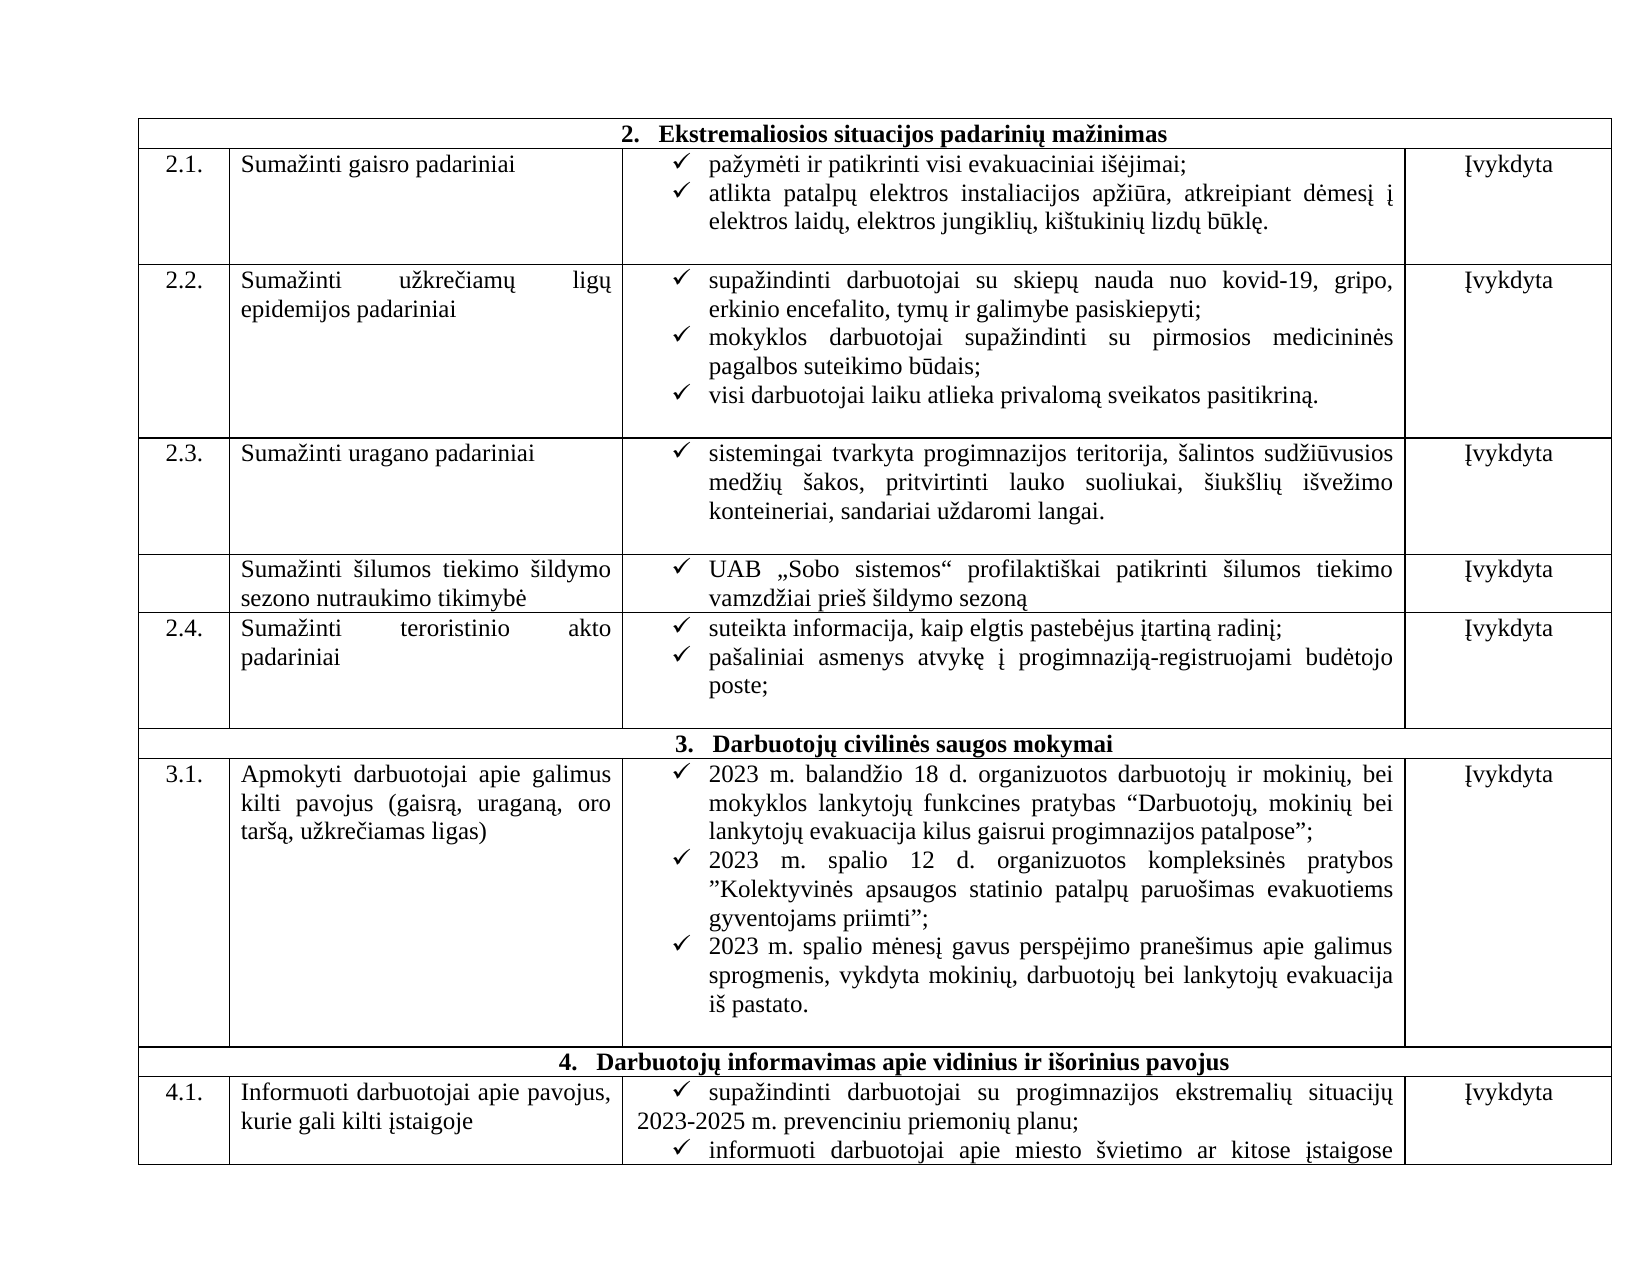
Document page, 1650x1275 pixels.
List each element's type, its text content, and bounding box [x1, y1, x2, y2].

table_cell Darbuotojų informavimas apie vidinius ir išorinius pavojus [139, 1048, 1611, 1076]
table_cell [230, 1077, 622, 1163]
table_cell 2023 m. balandžio 18 d. organizuotos darbuotojų ir mokinių, bei mokyklos lankytojų funkcines pratybas “Darbuotojų, mokinių bei lankytojų evakuacija kilus gaisrui progimnazijos patalpose”; 2023 m. spalio 12 d. organizuotos kompleksinės pratybos ”Kolektyvinės apsaugos statinio patalpų paruošimas evakuotiems gyventojams priimti”; 2023 m. spalio mėnesį gavus perspėjimo pranešimus apie galimus sprogmenis, vykdyta mokinių, darbuotojų bei lankytojų evakuacija iš pastato. [623, 759, 1404, 1046]
table_cell Sumažinti uragano padariniai [230, 439, 622, 553]
table_cell 2.2. [139, 265, 229, 437]
table_cell Įvykdyta [1406, 439, 1611, 553]
table_cell 4.1. [139, 1077, 229, 1163]
table_cell 2.4. [139, 613, 229, 728]
table_cell suteikta informacija, kaip elgtis pastebėjus įtartiną radinį; pašaliniai asmenys atvykę į progimnaziją-registruojami budėtojo poste; [623, 613, 1404, 728]
table_cell pažymėti ir patikrinti visi evakuaciniai išėjimai; atlikta patalpų elektros instaliacijos apžiūra, atkreipiant dėmesį į elektros laidų, elektros jungiklių, kištukinių lizdų būklę. [623, 149, 1404, 264]
table_cell Darbuotojų civilinės saugos mokymai [139, 729, 1611, 758]
table_cell 2.3. [139, 439, 229, 553]
table_cell sistemingai tvarkyta progimnazijos teritorija, šalintos sudžiūvusios medžių šakos, pritvirtinti lauko suoliukai, šiukšlių išvežimo konteineriai, sandariai uždaromi langai. [623, 439, 1404, 553]
table_cell Įvykdyta [1406, 1077, 1611, 1163]
table_cell Sumažinti gaisro padariniai [230, 149, 622, 264]
table_cell Įvykdyta [1406, 265, 1611, 437]
table_cell Apmokyti darbuotojai apie galimus kilti pavojus (gaisrą, uraganą, oro taršą, užkrečiamas ligas) [230, 759, 622, 1046]
table_cell Įvykdyta [1406, 555, 1611, 612]
table_cell Sumažinti užkrečiamų ligų epidemijos padariniai [230, 265, 622, 437]
table_cell [139, 555, 229, 612]
table_cell Įvykdyta [1406, 613, 1611, 728]
table_cell Įvykdyta [1406, 149, 1611, 264]
table_cell Įvykdyta [1406, 759, 1611, 1046]
table_cell 3.1. [139, 759, 229, 1046]
table_cell Sumažinti teroristinio akto padariniai [230, 613, 622, 728]
table_cell UAB „Sobo sistemos“ profilaktiškai patikrinti šilumos tiekimo vamzdžiai prieš šildymo sezoną [623, 555, 1404, 612]
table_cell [623, 1077, 1404, 1163]
table_cell Ekstremaliosios situacijos padarinių mažinimas [139, 119, 1611, 148]
table_cell Sumažinti šilumos tiekimo šildymo sezono nutraukimo tikimybė [230, 555, 622, 612]
table_cell 2.1. [139, 149, 229, 264]
table_cell supažindinti darbuotojai su skiepų nauda nuo kovid-19, gripo, erkinio encefalito, tymų ir galimybe pasiskiepyti; mokyklos darbuotojai supažindinti su pirmosios medicininės pagalbos suteikimo būdais; visi darbuotojai laiku atlieka privalomą sveikatos pasitikriną. [623, 265, 1404, 437]
